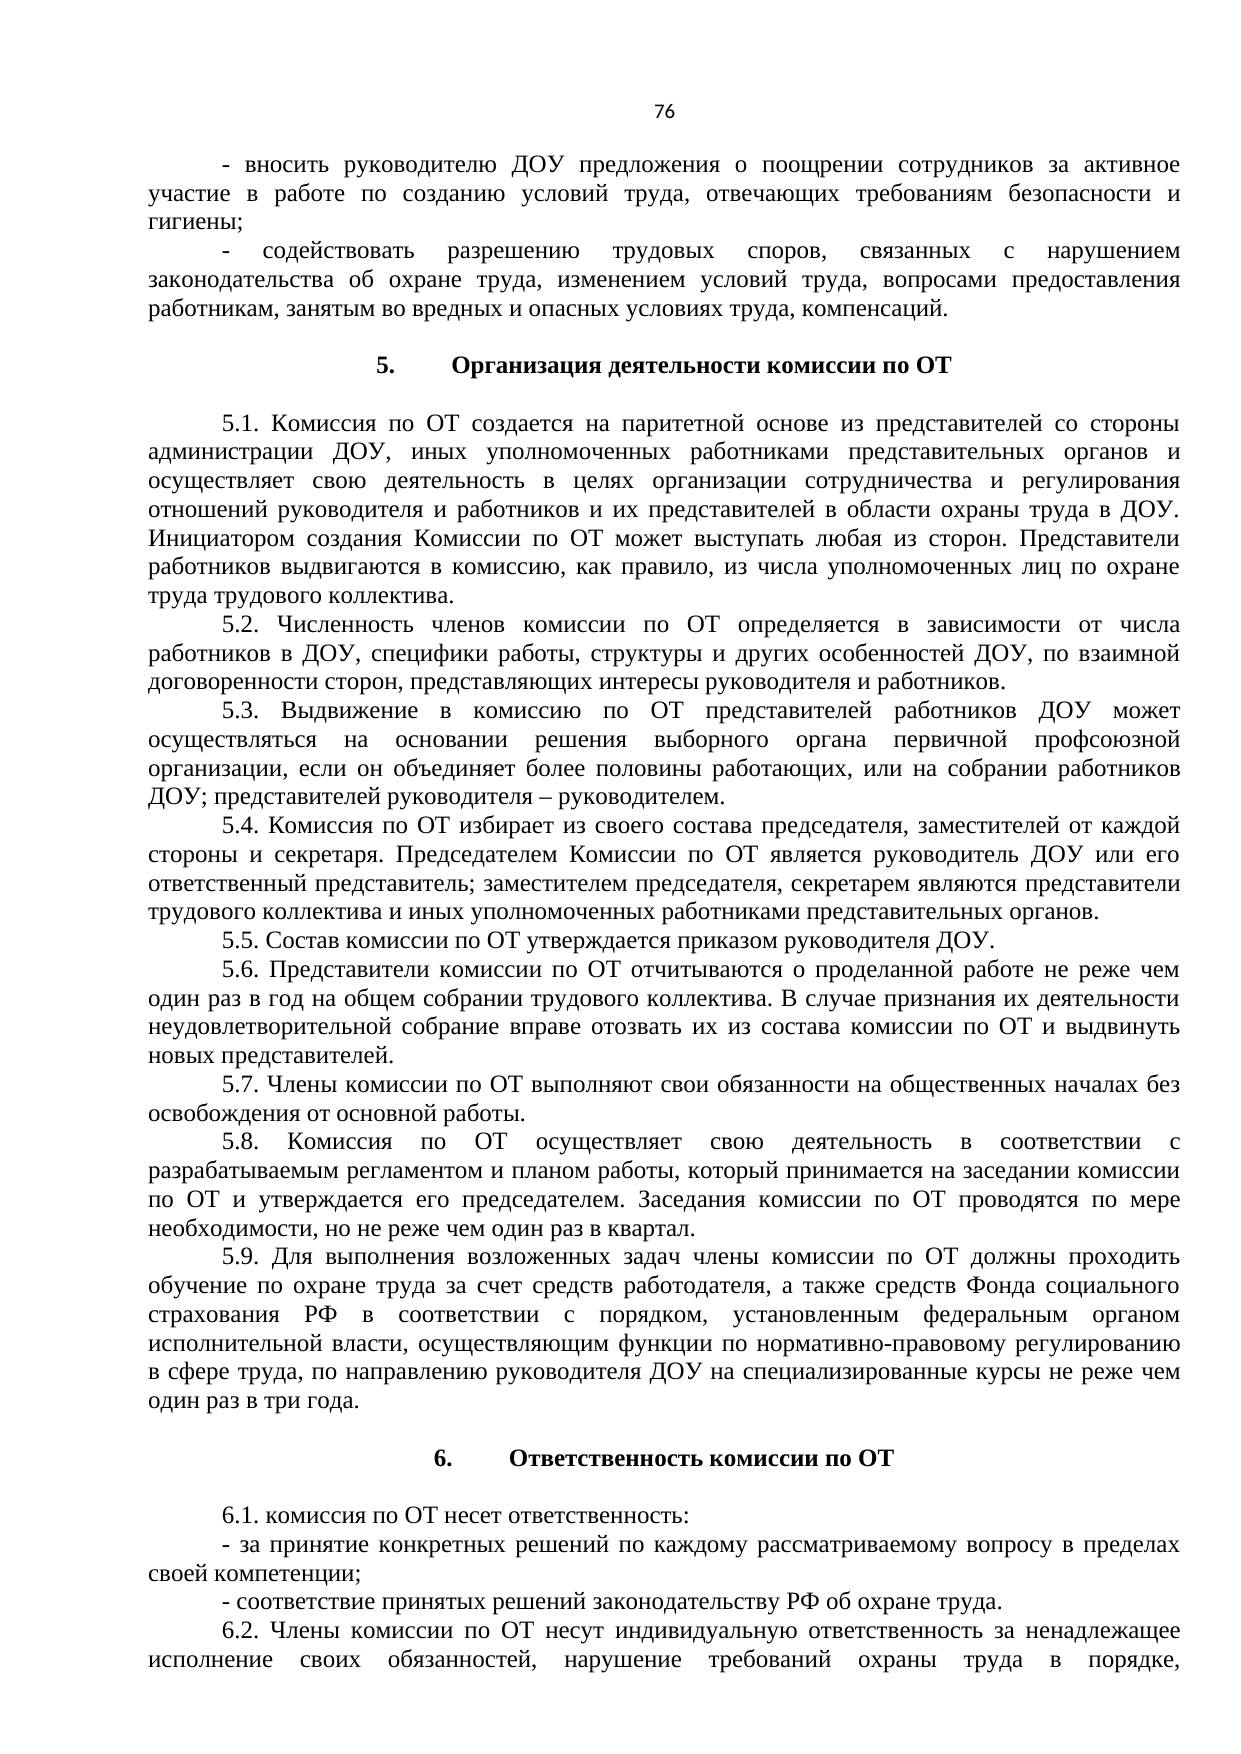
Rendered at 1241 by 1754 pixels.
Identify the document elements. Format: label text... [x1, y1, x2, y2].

text 5.3. Выдвижение в комиссию по ОТ представителей работников ДОУ может осуществляться на основании решения выборного органа первичной профсоюзной организации, если он объединяет более половины работающих, или на собрании работников ДОУ; представителей руководителя – руководителем. [148, 695, 1181, 810]
text 6.1. комиссия по ОТ несет ответственность: [148, 1500, 1181, 1529]
list Организация деятельности комиссии по ОТ [147, 350, 1181, 379]
list Ответственность комиссии по ОТ [147, 1443, 1181, 1471]
text - содействовать разрешению трудовых споров, связанных с нарушением законодательства об охране труда, изменением условий труда, вопросами предоставления работникам, занятым во вредных и опасных условиях труда, компенсаций. [148, 235, 1181, 321]
text - за принятие конкретных решений по каждому рассматриваемому вопросу в пределах своей компетенции; [148, 1529, 1181, 1586]
text 5.2. Численность членов комиссии по ОТ определяется в зависимости от числа работников в ДОУ, специфики работы, структуры и других особенностей ДОУ, по взаимной договоренности сторон, представляющих интересы руководителя и работников. [148, 609, 1181, 695]
text 5.6. Представители комиссии по ОТ отчитываются о проделанной работе не реже чем один раз в год на общем собрании трудового коллектива. В случае признания их деятельности неудовлетворительной собрание вправе отозвать их из состава комиссии по ОТ и выдвинуть новых представителей. [148, 954, 1181, 1069]
text 5.9. Для выполнения возложенных задач члены комиссии по ОТ должны проходить обучение по охране труда за счет средств работодателя, а также средств Фонда социального страхования РФ в соответствии с порядком, установленным федеральным органом исполнительной власти, осуществляющим функции по нормативно-правовому регулированию в сфере труда, по направлению руководителя ДОУ на специализированные курсы не реже чем один раз в три года. [148, 1241, 1181, 1414]
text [148, 1615, 1181, 1673]
text - соответствие принятых решений законодательству РФ об охране труда. [148, 1586, 1181, 1615]
text 5.5. Состав комиссии по ОТ утверждается приказом руководителя ДОУ. [148, 925, 1181, 954]
text 5.4. Комиссия по ОТ избирает из своего состава председателя, заместителей от каждой стороны и секретаря. Председателем Комиссии по ОТ является руководитель ДОУ или его ответственный представитель; заместителем председателя, секретарем являются представители трудового коллектива и иных уполномоченных работниками представительных органов. [148, 810, 1181, 925]
text - вносить руководителю ДОУ предложения о поощрении сотрудников за активное участие в работе по созданию условий труда, отвечающих требованиям безопасности и гигиены; [148, 149, 1181, 235]
text 5.7. Члены комиссии по ОТ выполняют свои обязанности на общественных началах без освобождения от основной работы. [148, 1069, 1181, 1126]
text 5.1. Комиссия по ОТ создается на паритетной основе из представителей со стороны администрации ДОУ, иных уполномоченных работниками представительных органов и осуществляет свою деятельность в целях организации сотрудничества и регулирования отношений руководителя и работников и их представителей в области охраны труда в ДОУ. Инициатором создания Комиссии по ОТ может выступать любая из сторон. Представители работников выдвигаются в комиссию, как правило, из числа уполномоченных лиц по охране труда трудового коллектива. [148, 408, 1181, 609]
text 5.8. Комиссия по ОТ осуществляет свою деятельность в соответствии с разрабатываемым регламентом и планом работы, который принимается на заседании комиссии по ОТ и утверждается его председателем. Заседания комиссии по ОТ проводятся по мере необходимости, но не реже чем один раз в квартал. [148, 1126, 1181, 1241]
